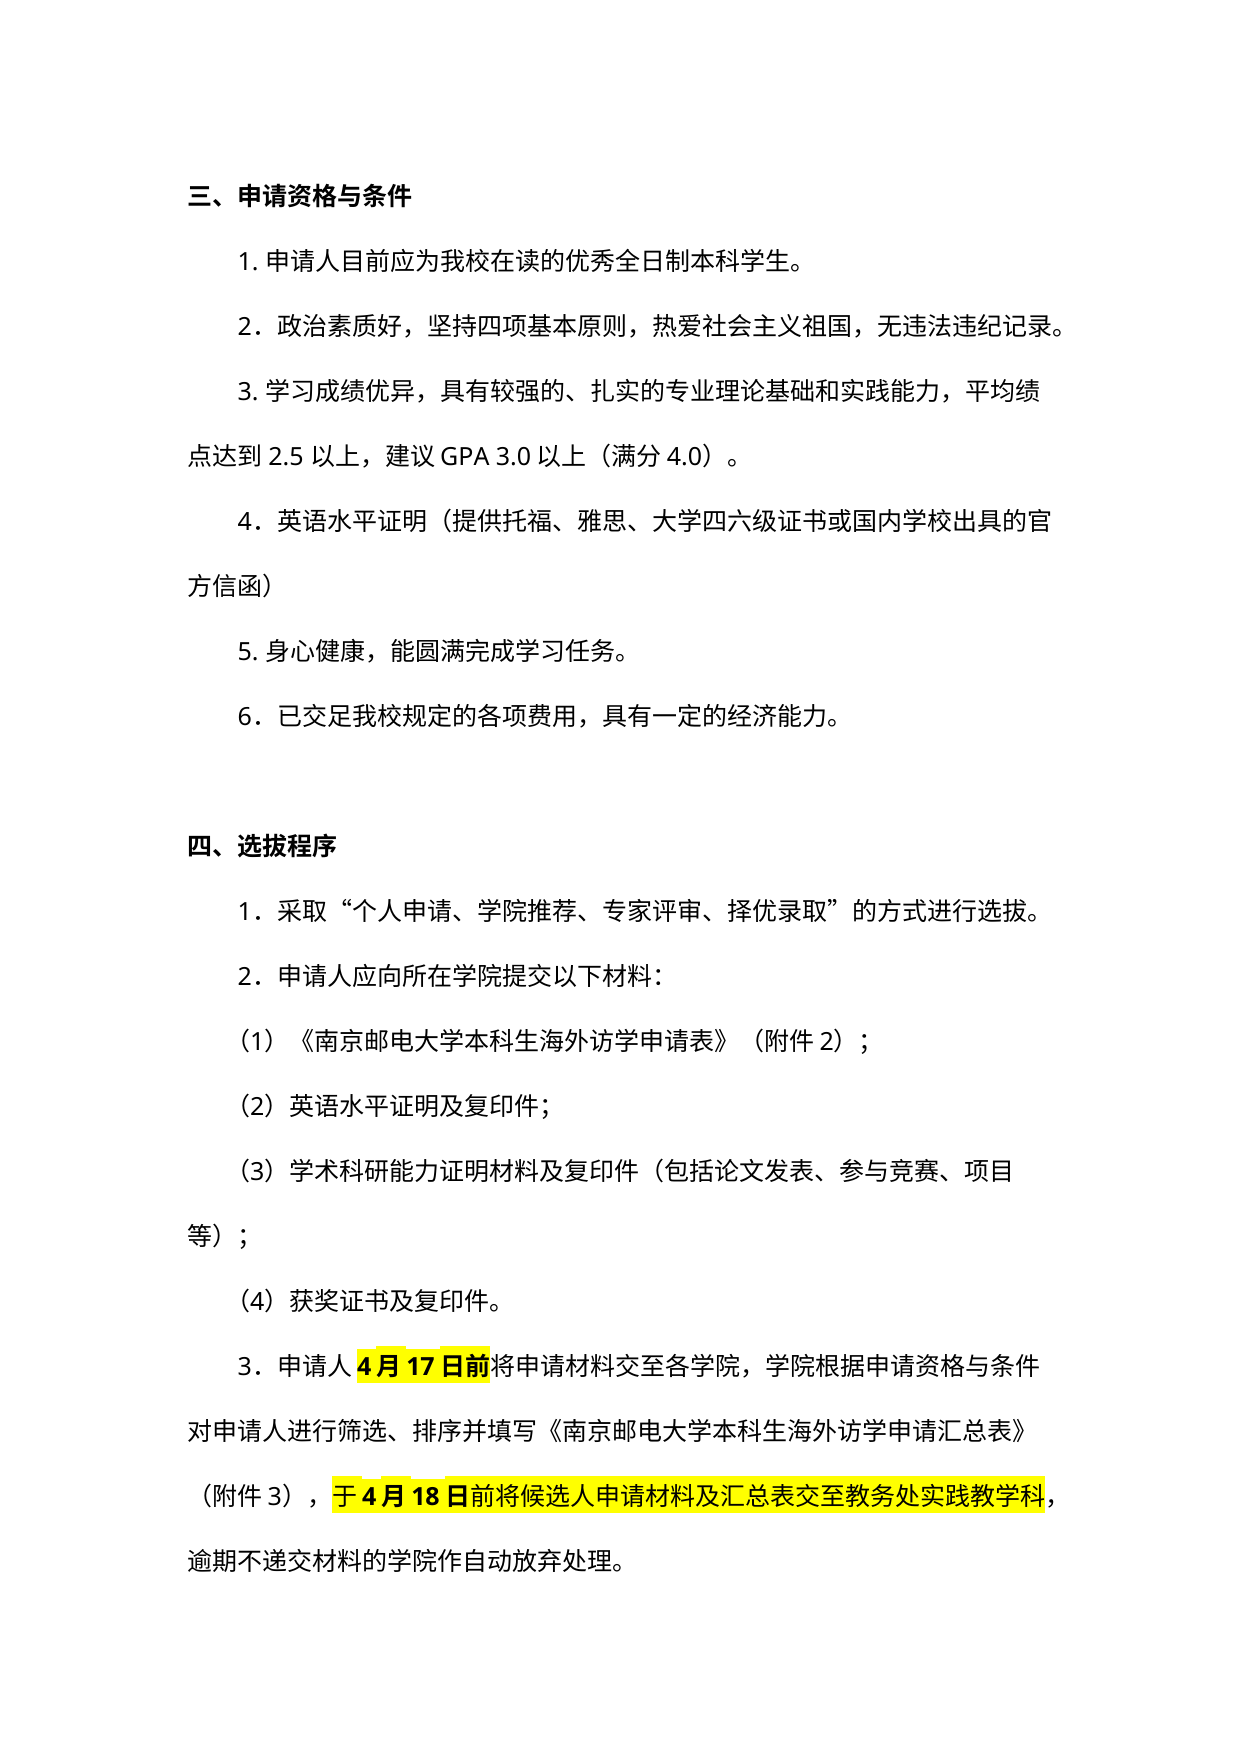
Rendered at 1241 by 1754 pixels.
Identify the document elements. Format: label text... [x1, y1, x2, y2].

text 1. 申请人目前应为我校在读的优秀全日制本科学生。 [187, 227, 1053, 292]
text 3．申请人4月17日前将申请材料交至各学院，学院根据申请资格与条件对申请人进行筛选、排序并填写《南京邮电大学本科生海外访学申请汇总表》（附件3），于4月18日前将候选人申请材料及汇总表交至教务处实践教学科，逾期不递交材料的学院作自动放弃处理。 [187, 1332, 1053, 1592]
text 2．政治素质好，坚持四项基本原则，热爱社会主义祖国，无违法违纪记录。 [187, 292, 1053, 357]
text 三、申请资格与条件 [187, 162, 1053, 227]
text 1．采取“个人申请、学院推荐、专家评审、择优录取”的方式进行选拔。 [187, 877, 1053, 942]
text 四、选拔程序 [187, 812, 1053, 877]
text 6．已交足我校规定的各项费用，具有一定的经济能力。 [187, 682, 1053, 747]
text （1）《南京邮电大学本科生海外访学申请表》（附件2）； [187, 1007, 1053, 1072]
text 4．英语水平证明（提供托福、雅思、大学四六级证书或国内学校出具的官方信函） [187, 487, 1053, 617]
text （2）英语水平证明及复印件； [187, 1072, 1053, 1137]
text 2．申请人应向所在学院提交以下材料： [187, 942, 1053, 1007]
text （3）学术科研能力证明材料及复印件（包括论文发表、参与竞赛、项目等）； [187, 1137, 1053, 1267]
text 5. 身心健康，能圆满完成学习任务。 [187, 617, 1053, 682]
text 3. 学习成绩优异，具有较强的、扎实的专业理论基础和实践能力，平均绩点达到 2.5 以上，建议GPA 3.0以上（满分 4.0）。 [187, 357, 1053, 487]
text （4）获奖证书及复印件。 [187, 1267, 1053, 1332]
